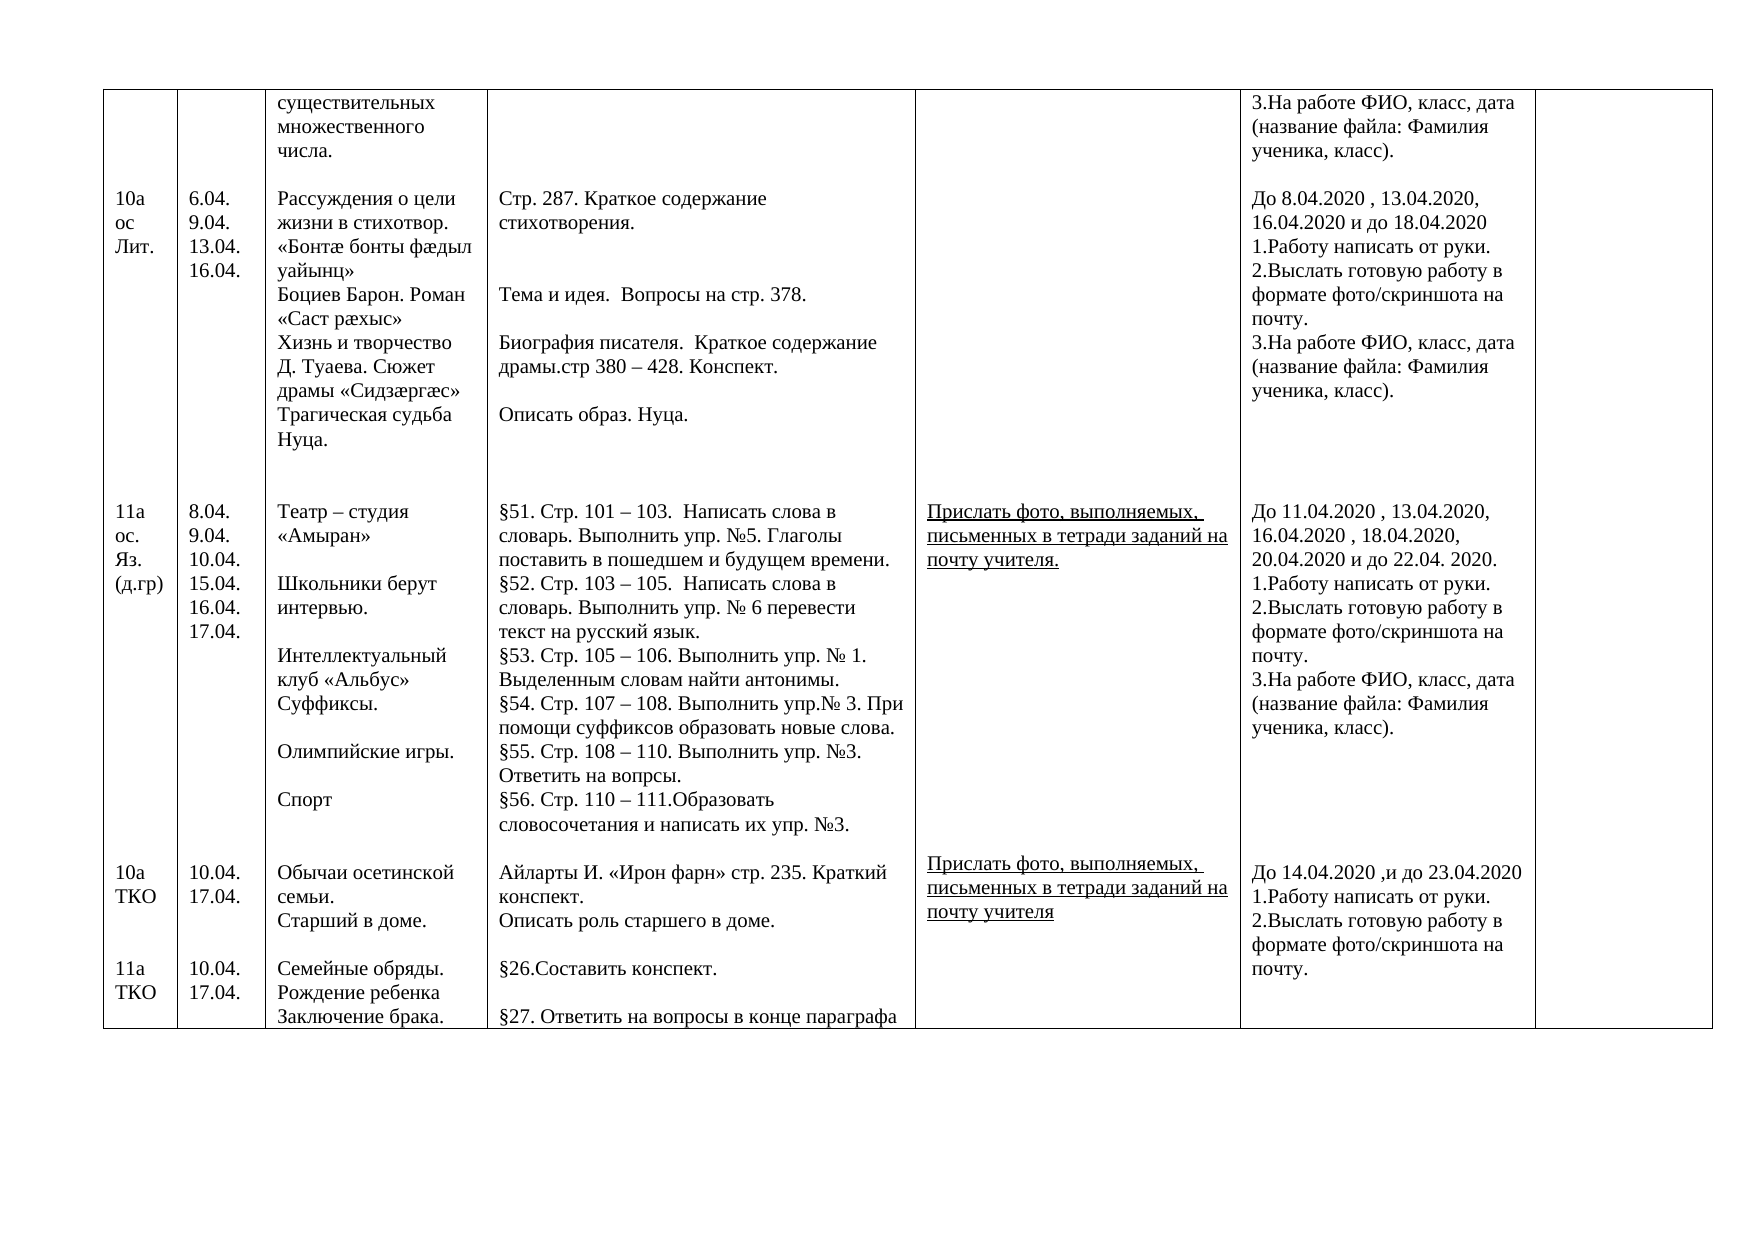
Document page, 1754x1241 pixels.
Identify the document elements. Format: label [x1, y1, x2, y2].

table_cell [488, 90, 915, 1028]
table_cell [104, 90, 177, 1028]
table_cell [266, 90, 487, 1028]
table_cell [1536, 90, 1712, 1028]
table_cell [1241, 90, 1535, 1028]
table_cell [178, 90, 265, 1028]
table_cell [916, 90, 1240, 1028]
